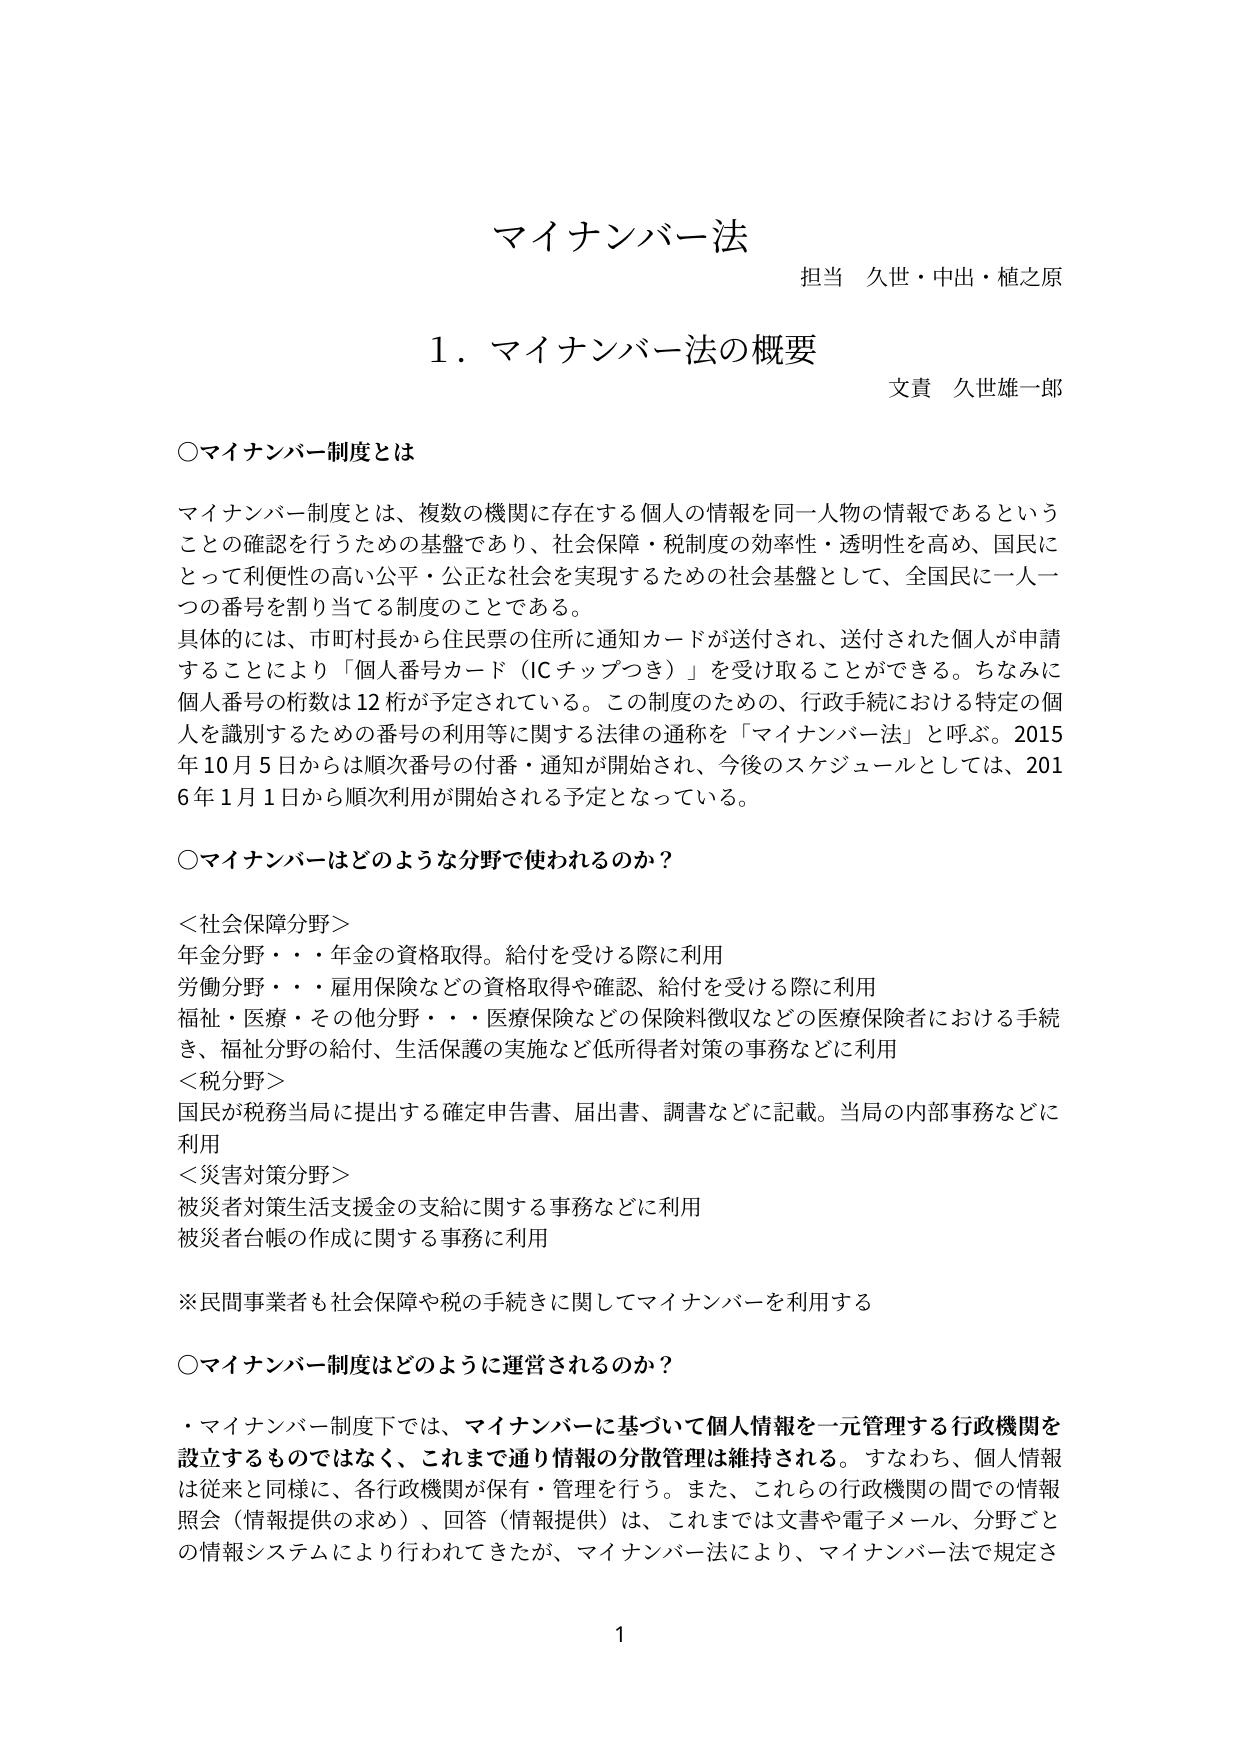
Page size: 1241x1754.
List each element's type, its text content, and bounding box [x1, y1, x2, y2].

text ＜税分野＞ [177, 1064, 1063, 1096]
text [177, 1409, 1063, 1567]
text 具体的には、市町村長から住民票の住所に通知カードが送付され、送付された個人が申請することにより「個人番号カード（ICチップつき）」を受け取ることができる。ちなみに個人番号の桁数は12桁が予定されている。この制度のための、行政手続における特定の個人を識別するための番号の利用等に関する法律の通称を「マイナンバー法」と呼ぶ。2015年10月5日からは順次番号の付番・通知が開始され、今後のスケジュールとしては、2016年1月1日から順次利用が開始される予定となっている。 [177, 622, 1063, 812]
text ○マイナンバーはどのような分野で使われるのか？ [177, 843, 1063, 875]
text 被災者台帳の作成に関する事務に利用 [177, 1221, 1063, 1253]
text ＜災害対策分野＞ [177, 1158, 1063, 1190]
text 担当 久世・中出・植之原 [177, 261, 1063, 292]
text マイナンバー制度とは、複数の機関に存在する個人の情報を同一人物の情報であるということの確認を行うための基盤であり、社会保障・税制度の効率性・透明性を高め、国民にとって利便性の高い公平・公正な社会を実現するための社会基盤として、全国民に一人一つの番号を割り当てる制度のことである。 [177, 496, 1063, 622]
text 労働分野・・・雇用保険などの資格取得や確認、給付を受ける際に利用 [177, 970, 1063, 1001]
text 国民が税務当局に提出する確定申告書、届出書、調書などに記載。当局の内部事務などに利用 [177, 1096, 1063, 1158]
text １．マイナンバー法の概要 [177, 324, 1063, 372]
text 被災者対策生活支援金の支給に関する事務などに利用 [177, 1190, 1063, 1221]
text マイナンバー法 [177, 207, 1063, 261]
text 年金分野・・・年金の資格取得。給付を受ける際に利用 [177, 938, 1063, 970]
text 福祉・医療・その他分野・・・医療保険などの保険料徴収などの医療保険者における手続き、福祉分野の給付、生活保護の実施など低所得者対策の事務などに利用 [177, 1001, 1063, 1064]
text ※民間事業者も社会保障や税の手続きに関してマイナンバーを利用する [177, 1284, 1063, 1316]
text ＜社会保障分野＞ [177, 907, 1063, 938]
text ○マイナンバー制度はどのように運営されるのか？ [177, 1348, 1063, 1379]
text 文責 久世雄一郎 [177, 372, 1063, 403]
text ○マイナンバー制度とは [177, 435, 1063, 466]
